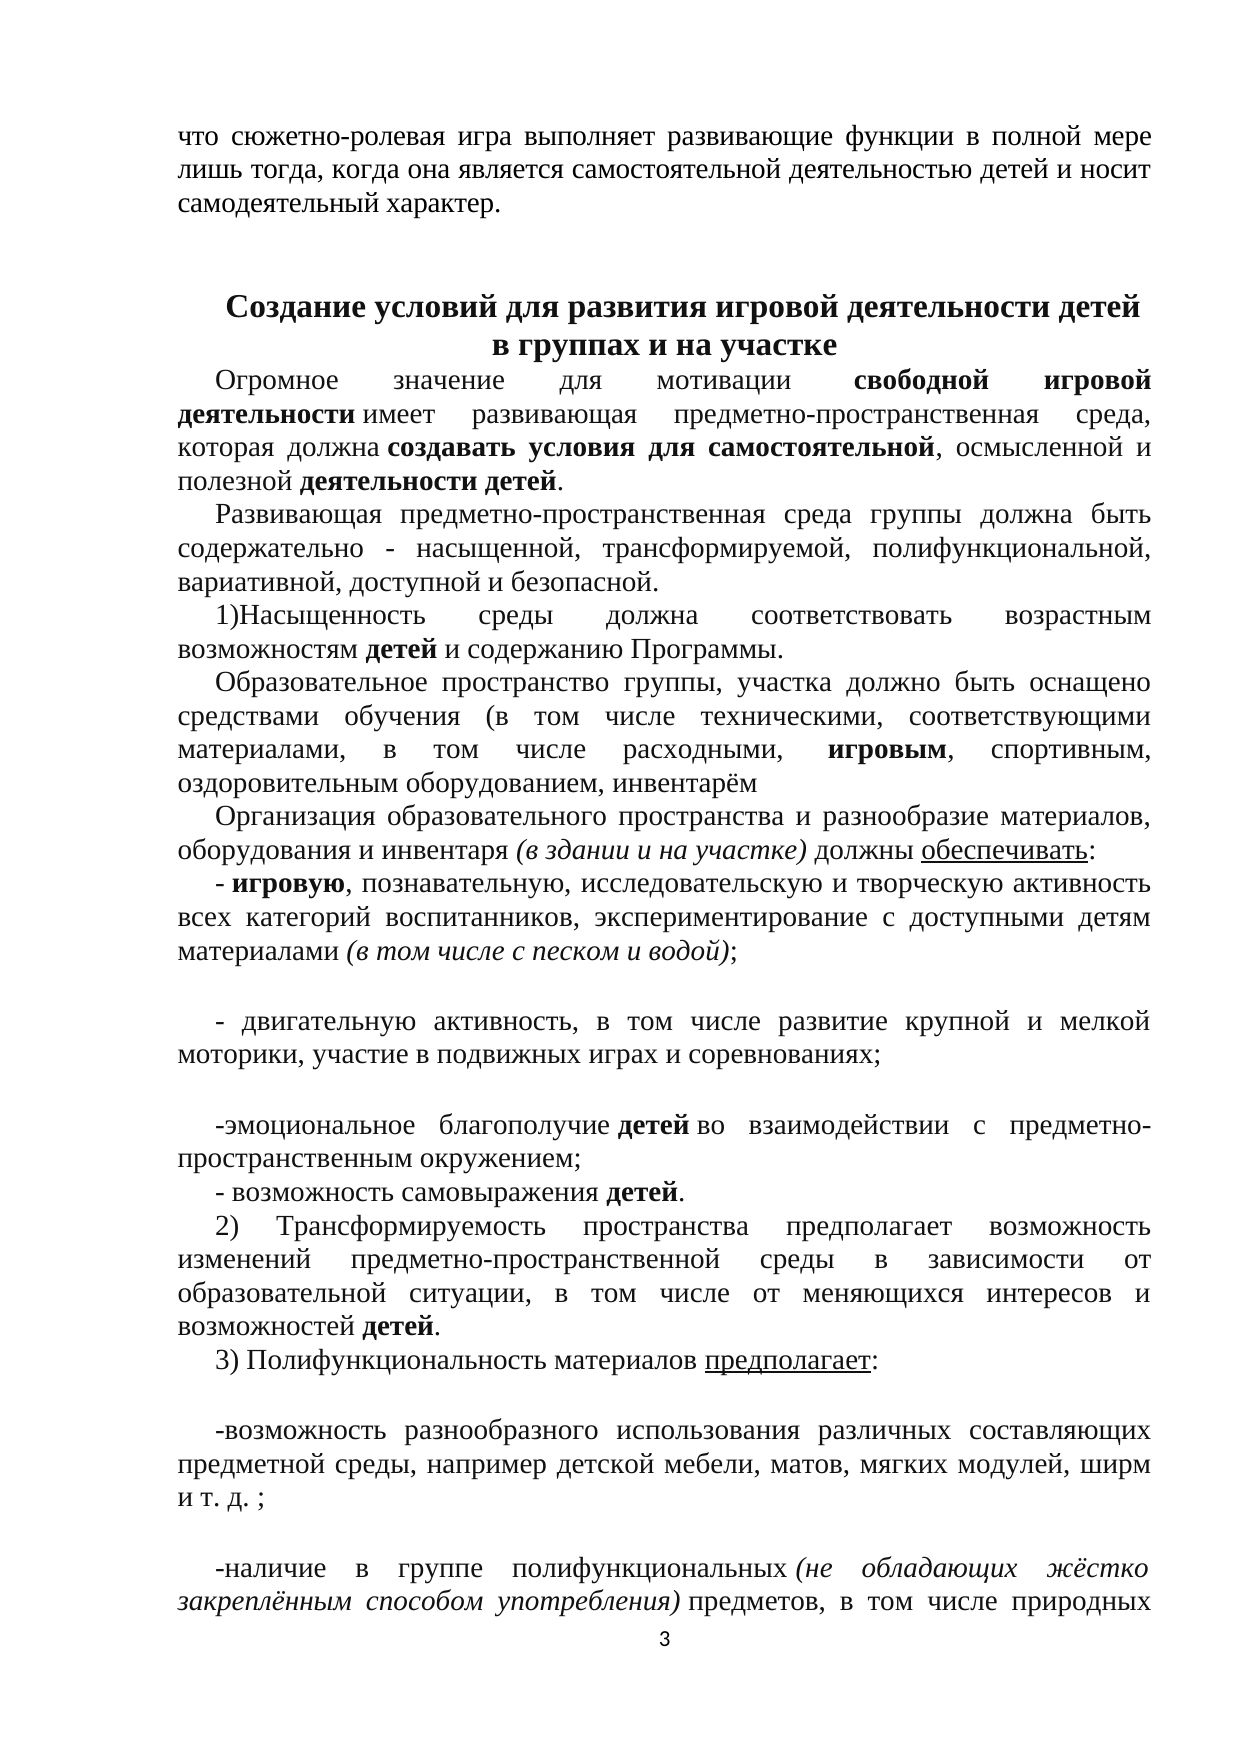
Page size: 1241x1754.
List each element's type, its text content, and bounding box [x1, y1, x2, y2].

text - двигательную активность, в том числе развитие крупной и мелкой моторики, участие в подвижных играх и соревнованиях; [177, 1003, 1152, 1070]
text - игровую, познавательную, исследовательскую и творческую активность всех категорий воспитанников, экспериментирование с доступными детям материалами (в том числе с песком и водой); [177, 866, 1152, 966]
text - возможность самовыражения детей. [177, 1174, 1152, 1208]
text -эмоциональное благополучие детей во взаимодействии с предметно-пространственным окружением; [177, 1107, 1152, 1174]
text Огромное значение для мотивации свободной игровой деятельности имеет развивающая предметно-пространственная среда, которая должна создавать условия для самостоятельной, осмысленной и полезной деятельности детей. [177, 362, 1152, 497]
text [177, 118, 1152, 219]
text Образовательное пространство группы, участка должно быть оснащено средствами обучения (в том числе техническими, соответствующими материалами, в том числе расходными, игровым, спортивным, оздоровительным оборудованием, инвентарём [177, 664, 1152, 798]
text 1)Насыщенность среды должна соответствовать возрастным возможностям детей и содержанию Программы. [177, 597, 1152, 664]
text Создание условий для развития игровой деятельности детей в группах и на участке [177, 286, 1152, 362]
text Организация образовательного пространства и разнообразие материалов, оборудования и инвентаря (в здании и на участке) должны обеспечивать: [177, 798, 1152, 866]
text Развивающая предметно-пространственная среда группы должна быть содержательно - насыщенной, трансформируемой, полифункциональной, вариативной, доступной и безопасной. [177, 497, 1152, 597]
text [177, 1550, 1152, 1617]
text 2) Трансформируемость пространства предполагает возможность изменений предметно-пространственной среды в зависимости от образовательной ситуации, в том числе от меняющихся интересов и возможностей детей. [177, 1208, 1152, 1342]
text 3) Полифункциональность материалов предполагает: [177, 1342, 1152, 1375]
text -возможность разнообразного использования различных составляющих предметной среды, например детской мебели, матов, мягких модулей, ширм и т. д. ; [177, 1412, 1152, 1513]
